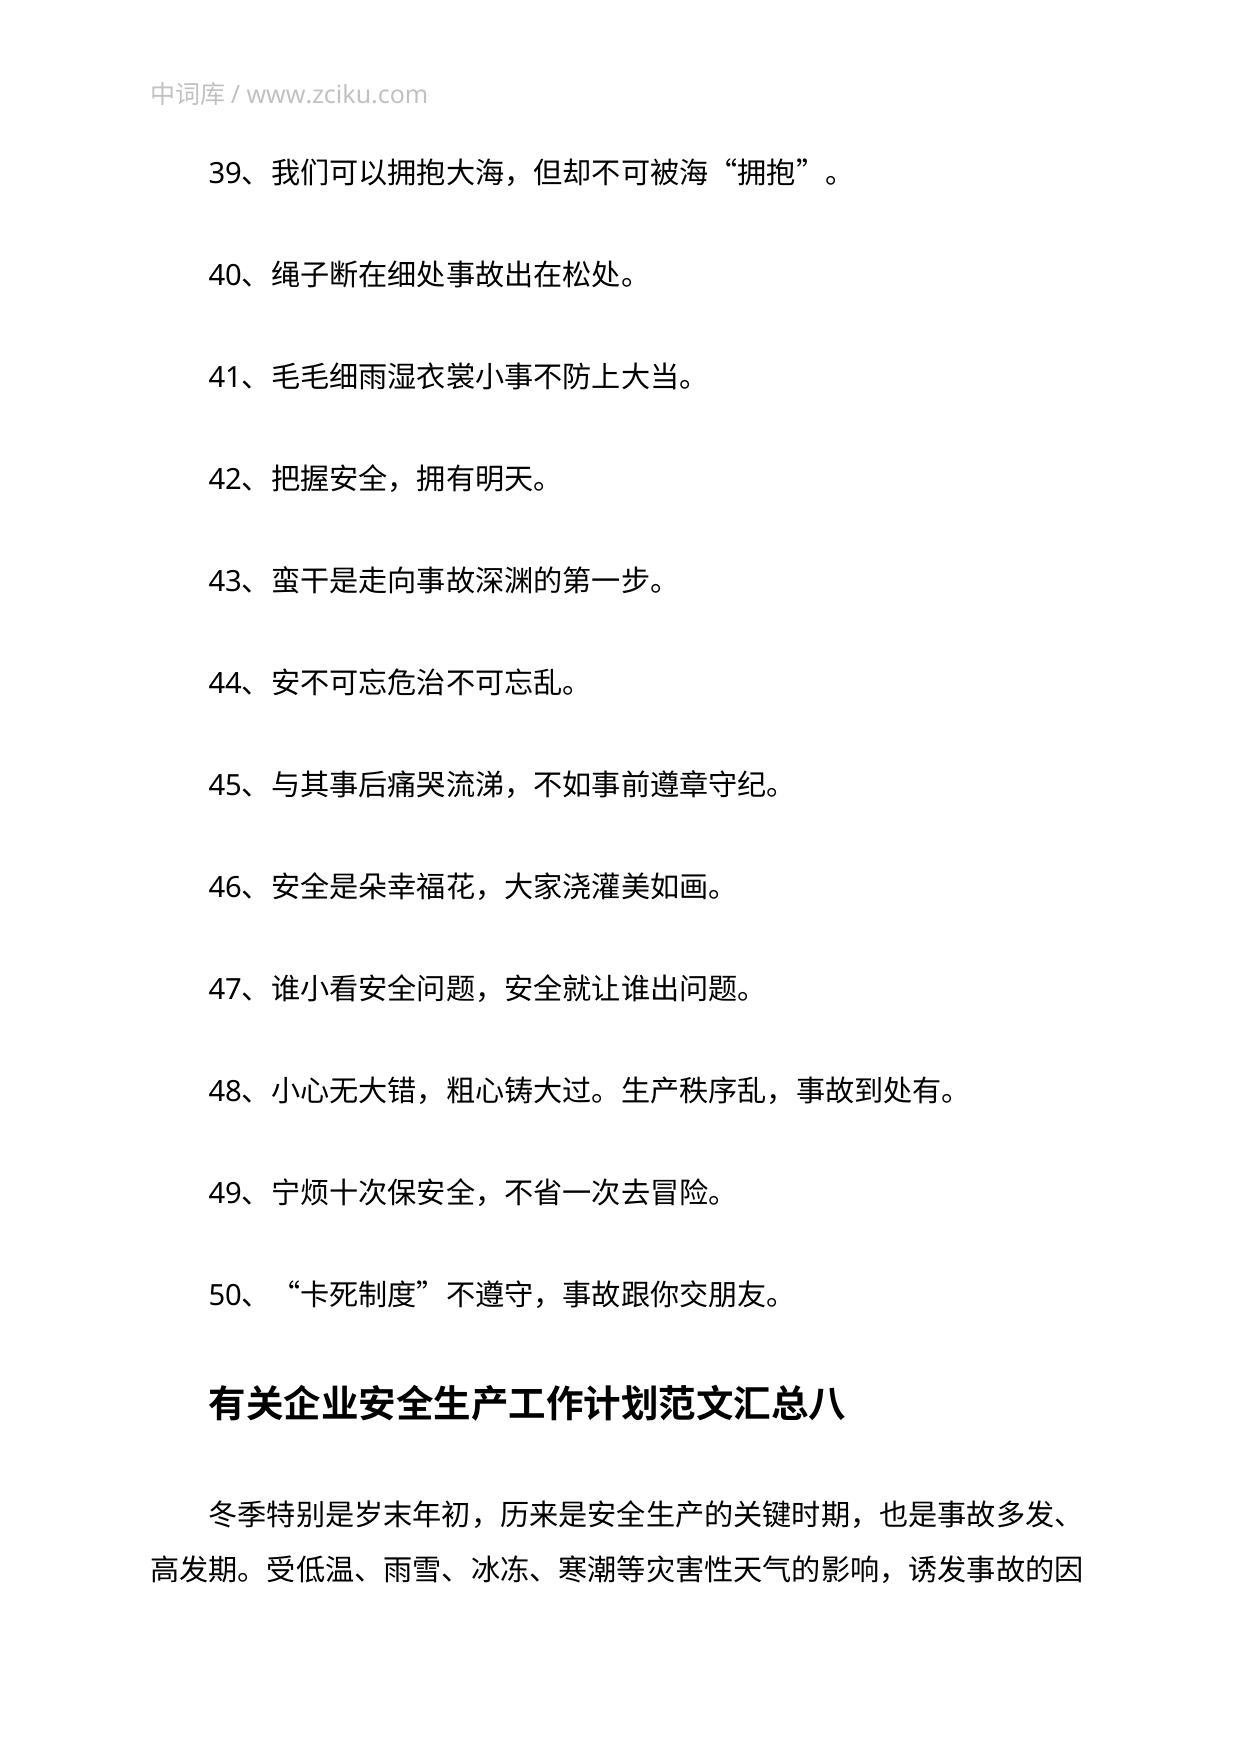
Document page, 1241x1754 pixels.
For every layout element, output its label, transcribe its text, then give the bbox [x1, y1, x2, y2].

text 44、安不可忘危治不可忘乱。 [150, 660, 1090, 702]
text 43、蛮干是走向事故深渊的第一步。 [150, 558, 1090, 600]
text 39、我们可以拥抱大海，但却不可被海“拥抱”。 [150, 150, 1090, 192]
text 49、宁烦十次保安全，不省一次去冒险。 [150, 1170, 1090, 1212]
text 48、小心无大错，粗心铸大过。生产秩序乱，事故到处有。 [150, 1068, 1090, 1110]
text 有关企业安全生产工作计划范文汇总八 [150, 1374, 1090, 1428]
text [150, 1491, 1090, 1588]
text 50、“卡死制度”不遵守，事故跟你交朋友。 [150, 1272, 1090, 1314]
text 42、把握安全，拥有明天。 [150, 456, 1090, 498]
text 46、安全是朵幸福花，大家浇灌美如画。 [150, 864, 1090, 906]
text 47、谁小看安全问题，安全就让谁出问题。 [150, 966, 1090, 1008]
text 45、与其事后痛哭流涕，不如事前遵章守纪。 [150, 762, 1090, 804]
text 41、毛毛细雨湿衣裳小事不防上大当。 [150, 354, 1090, 396]
text 40、绳子断在细处事故出在松处。 [150, 252, 1090, 294]
